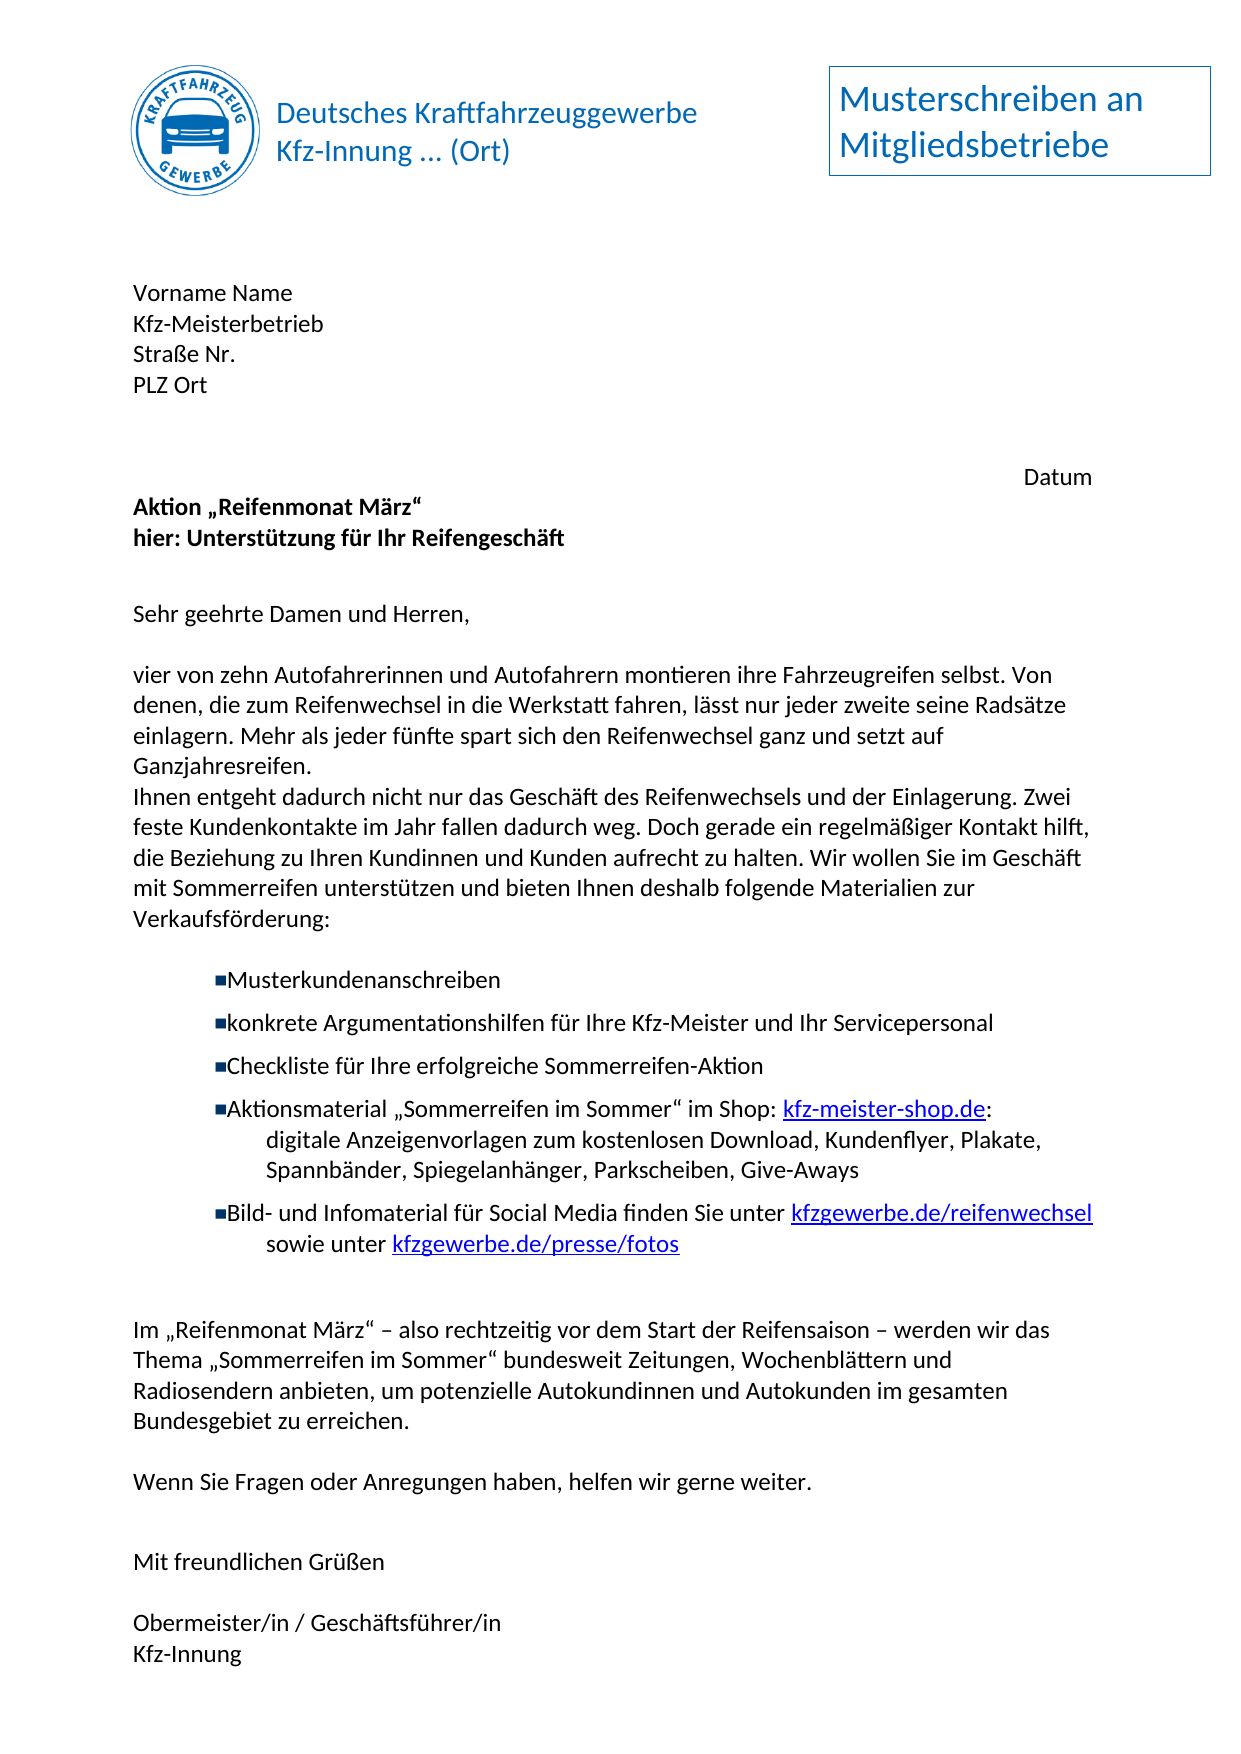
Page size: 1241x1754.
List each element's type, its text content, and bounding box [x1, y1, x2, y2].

list Checkliste für Ihre erfolgreiche Sommerreifen-Aktion [208, 1050, 1092, 1081]
picture [208, 1100, 226, 1118]
text Kfz-Meisterbetrieb [133, 308, 1092, 338]
text vier von zehn Autofahrerinnen und Autofahrern montieren ihre Fahrzeugreifen selbst. Von denen, die zum Reifenwechsel in die Werkstatt fahren, lässt nur jeder zweite seine Radsätze einlagern. Mehr als jeder fünfte spart sich den Reifenwechsel ganz und setzt auf Ganzjahresreifen. Ihnen entgeht dadurch nicht nur das Geschäft des Reifenwechsels und der Einlagerung. Zwei feste Kundenkontakte im Jahr fallen dadurch weg. Doch gerade ein regelmäßiger Kontakt hilft, die Beziehung zu Ihren Kundinnen und Kunden aufrecht zu halten. Wir wollen Sie im Geschäft mit Sommerreifen unterstützen und bieten Ihnen deshalb folgende Materialien zur Verkaufsförderung: [133, 659, 1092, 934]
text Aktion „Reifenmonat März“ hier: Unterstützung für Ihr Reifengeschäft [133, 491, 1092, 552]
picture [208, 1205, 226, 1222]
text Datum [133, 461, 1092, 491]
text Sehr geehrte Damen und Herren, [133, 598, 1092, 628]
text Straße Nr. [133, 338, 1092, 369]
list konkrete Argumentationshilfen für Ihre Kfz-Meister und Ihr Servicepersonal [208, 1007, 1092, 1038]
text Obermeister/in / Geschäftsführer/in [133, 1607, 1092, 1638]
text Mit freundlichen Grüßen [133, 1546, 1092, 1577]
list Wenn Sie Fragen oder Anregungen haben, helfen wir gerne weiter. [133, 1466, 1092, 1497]
list Bild- und Infomaterial für Social Media finden Sie unter kfzgewerbe.de/reifenwechsel sowie unter kfzgewerbe.de/presse/fotos [208, 1197, 1092, 1258]
picture [0, 0, 266, 202]
text Vorname Name [133, 277, 1092, 308]
picture [208, 971, 226, 989]
list Aktionsmaterial „Sommerreifen im Sommer“ im Shop: kfz-meister-shop.de: digitale Anzeigenvorlagen zum kostenlosen Download, Kundenflyer, Plakate, Spannbänder, Spiegelanhänger, Parkscheiben, Give-Aways [208, 1093, 1092, 1185]
list Im „Reifenmonat März“ – also rechtzeitig vor dem Start der Reifensaison – werden wir das Thema „Sommerreifen im Sommer“ bundesweit Zeitungen, Wochenblättern und Radiosendern anbieten, um potenzielle Autokundinnen und Autokunden im gesamten Bundesgebiet zu erreichen. [133, 1314, 1092, 1436]
text PLZ Ort [133, 369, 1092, 399]
list Musterkundenanschreiben [208, 964, 1092, 995]
picture [208, 1014, 226, 1032]
text Kfz-Innung [133, 1638, 1092, 1668]
picture [208, 1058, 226, 1075]
